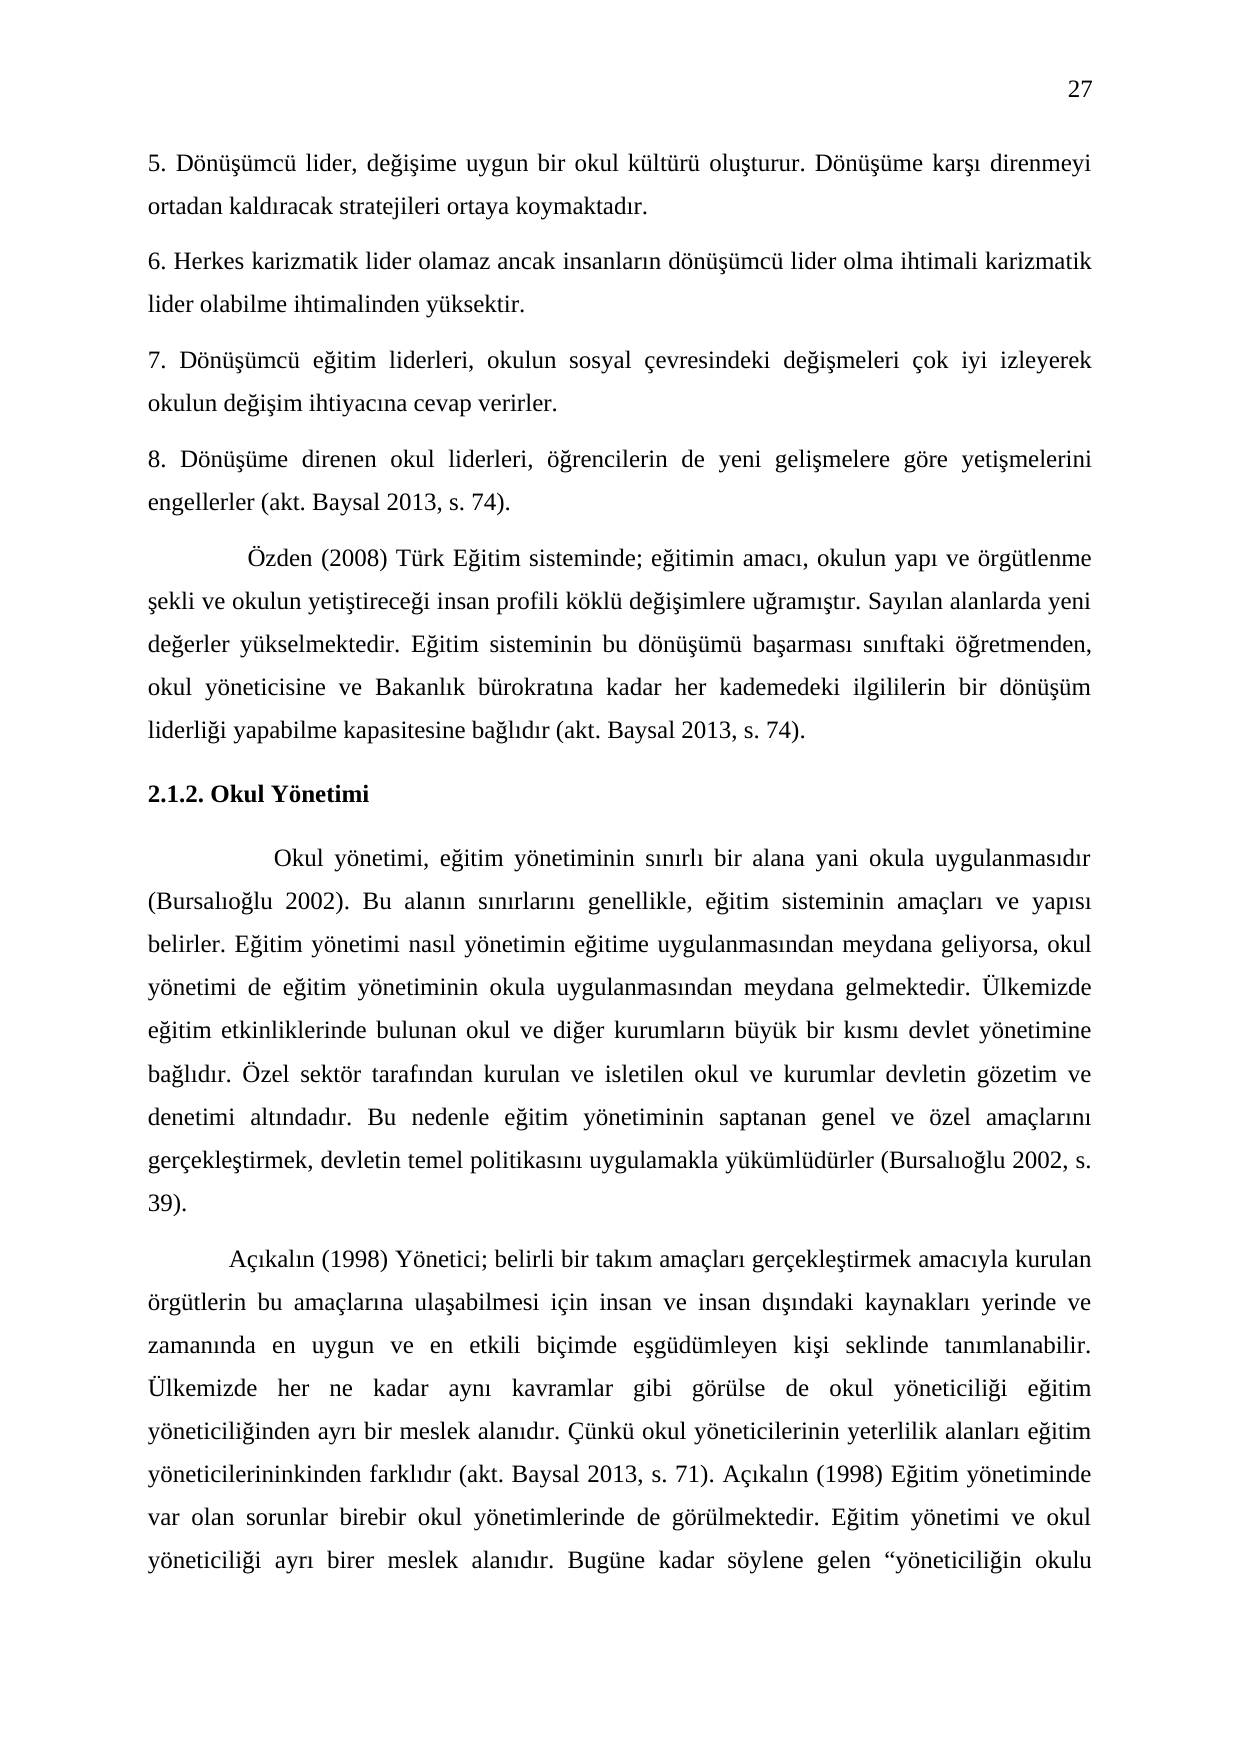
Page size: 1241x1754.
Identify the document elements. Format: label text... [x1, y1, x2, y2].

text 8. Dönüşüme direnen okul liderleri, öğrencilerin de yeni gelişmelere göre yetişmelerini engellerler (akt. Baysal 2013, s. 74). [148, 444, 1093, 516]
text Okul yönetimi, eğitim yönetiminin sınırlı bir alana yani okula uygulanmasıdır (Bursalıoğlu 2002). Bu alanın sınırlarını genellikle, eğitim sisteminin amaçları ve yapısı belirler. Eğitim yönetimi nasıl yönetimin eğitime uygulanmasından meydana geliyorsa, okul yönetimi de eğitim yönetiminin okula uygulanmasından meydana gelmektedir. Ülkemizde eğitim etkinliklerinde bulunan okul ve diğer kurumların büyük bir kısmı devlet yönetimine bağlıdır. Özel sektör tarafından kurulan ve isletilen okul ve kurumlar devletin gözetim ve denetimi altındadır. Bu nedenle eğitim yönetiminin saptanan genel ve özel amaçlarını gerçekleştirmek, devletin temel politikasını uygulamakla yükümlüdürler (Bursalıoğlu 2002, s. 39). [148, 843, 1093, 1217]
text 2.1.2. Okul Yönetimi [148, 779, 1093, 808]
text Özden (2008) Türk Eğitim sisteminde; eğitimin amacı, okulun yapı ve örgütlenme şekli ve okulun yetiştireceği insan profili köklü değişimlere uğramıştır. Sayılan alanlarda yeni değerler yükselmektedir. Eğitim sisteminin bu dönüşümü başarması sınıftaki öğretmenden, okul yöneticisine ve Bakanlık bürokratına kadar her kademedeki ilgililerin bir dönüşüm liderliği yapabilme kapasitesine bağlıdır (akt. Baysal 2013, s. 74). [148, 543, 1093, 744]
text 6. Herkes karizmatik lider olamaz ancak insanların dönüşümcü lider olma ihtimali karizmatik lider olabilme ihtimalinden yüksektir. [148, 246, 1093, 318]
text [148, 1244, 1093, 1574]
text 7. Dönüşümcü eğitim liderleri, okulun sosyal çevresindeki değişmeleri çok iyi izleyerek okulun değişim ihtiyacına cevap verirler. [148, 345, 1093, 417]
text 5. Dönüşümcü lider, değişime uygun bir okul kültürü oluşturur. Dönüşüme karşı direnmeyi ortadan kaldıracak stratejileri ortaya koymaktadır. [148, 148, 1093, 219]
